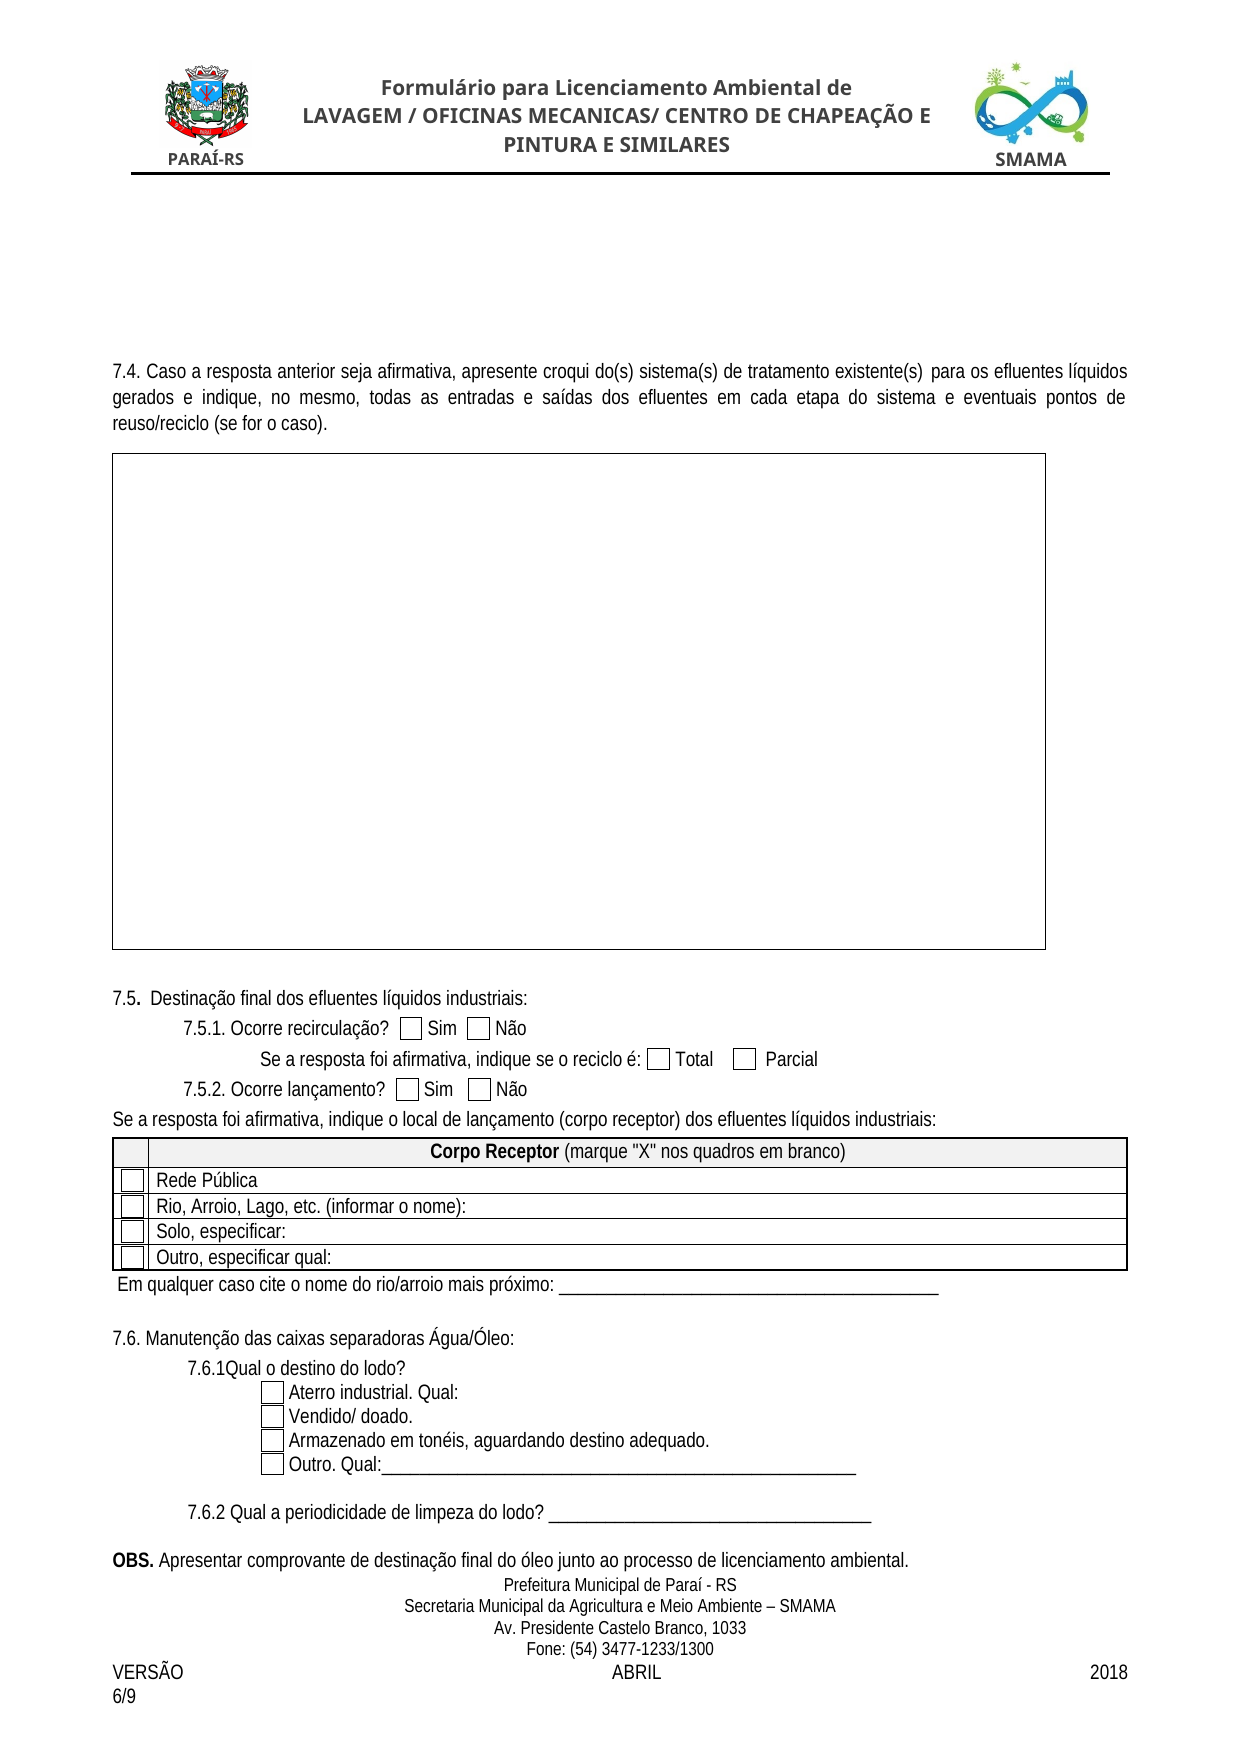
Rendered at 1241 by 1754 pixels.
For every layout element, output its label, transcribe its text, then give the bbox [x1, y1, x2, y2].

text Se a resposta foi afirmativa, indique se o reciclo é: Total Parcial [177, 1047, 1128, 1071]
picture [158, 60, 253, 148]
text Vendido/ doado. [204, 1404, 1128, 1428]
text 7.6.2 Qual a periodicidade de limpeza do lodo? __________________________________ [187, 1499, 1128, 1523]
table_cell [114, 1168, 148, 1193]
text 7.6. Manutenção das caixas separadoras Água/Óleo: [112, 1326, 1128, 1349]
text Outro. Qual:__________________________________________________ [204, 1452, 1128, 1476]
text Armazenado em tonéis, aguardando destino adequado. [204, 1428, 1128, 1452]
table_cell Rio, Arroio, Lago, etc. (informar o nome): [149, 1194, 1126, 1218]
text 7.5. Destinação final dos efluentes líquidos industriais: [112, 986, 1128, 1010]
table_header Corpo Receptor (marque "X" nos quadros em branco) [149, 1139, 1126, 1167]
text Aterro industrial. Qual: [204, 1380, 1128, 1404]
text 7.5.2. Ocorre lançamento? Sim Não [183, 1077, 1128, 1101]
table_cell Solo, especificar: [149, 1219, 1126, 1244]
text 7.5.1. Ocorre recirculação? Sim Não [183, 1016, 1128, 1040]
picture [970, 59, 1092, 147]
table_cell Rede Pública [149, 1168, 1126, 1193]
table_cell [114, 1194, 148, 1218]
table_header [113, 454, 1045, 949]
text Se a resposta foi afirmativa, indique o local de lançamento (corpo receptor) dos efluentes líquidos industriais: [112, 1107, 1128, 1131]
text 7.4. Caso a resposta anterior seja afirmativa, apresente croqui do(s) sistema(s) de tratamento existente(s) para os efluentes líquidos gerados e indique, no mesmo, todas as entradas e saídas dos efluentes em cada etapa do sistema e eventuais pontos de reuso/reciclo (se for o caso). [112, 359, 1128, 434]
text Em qualquer caso cite o nome do rio/arroio mais próximo: ________________________________________ [112, 1271, 1128, 1295]
table_header [114, 1139, 148, 1167]
table_cell Outro, especificar qual: [149, 1245, 1126, 1269]
table_cell [114, 1245, 148, 1269]
text 7.6.1Qual o destino do lodo? [187, 1356, 1128, 1380]
table_cell [114, 1219, 148, 1244]
text OBS. Apresentar comprovante de destinação final do óleo junto ao processo de licenciamento ambiental. [112, 1547, 1128, 1571]
